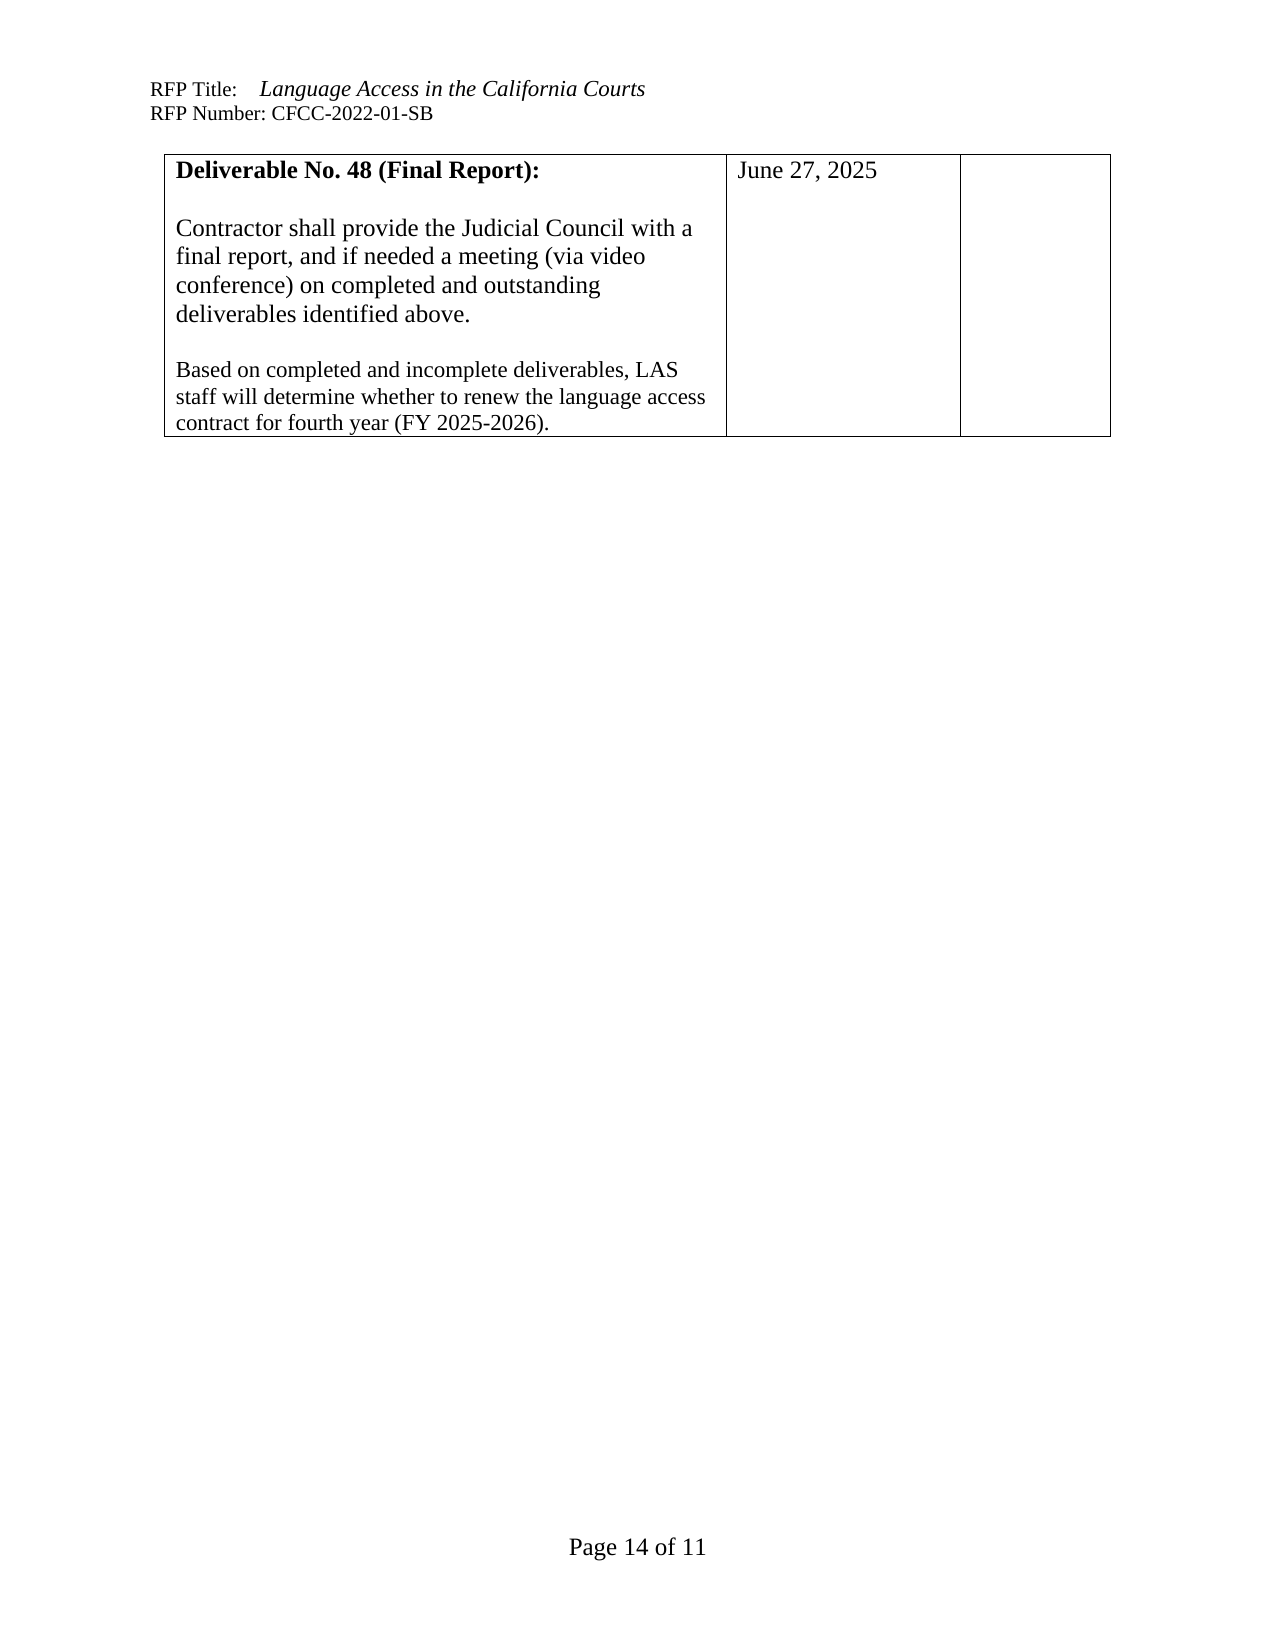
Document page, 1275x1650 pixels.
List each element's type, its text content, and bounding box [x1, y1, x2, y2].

table_cell [961, 155, 1110, 436]
table_cell June 27, 2025 [727, 155, 960, 436]
table_cell Deliverable No. 48 (Final Report): Contractor shall provide the Judicial Council with a final report, and if needed a meeting (via video conference) on completed and outstanding deliverables identified above. Based on completed and incomplete deliverables, LAS staff will determine whether to renew the language access contract for fourth year (FY 2025-2026). [165, 155, 726, 436]
